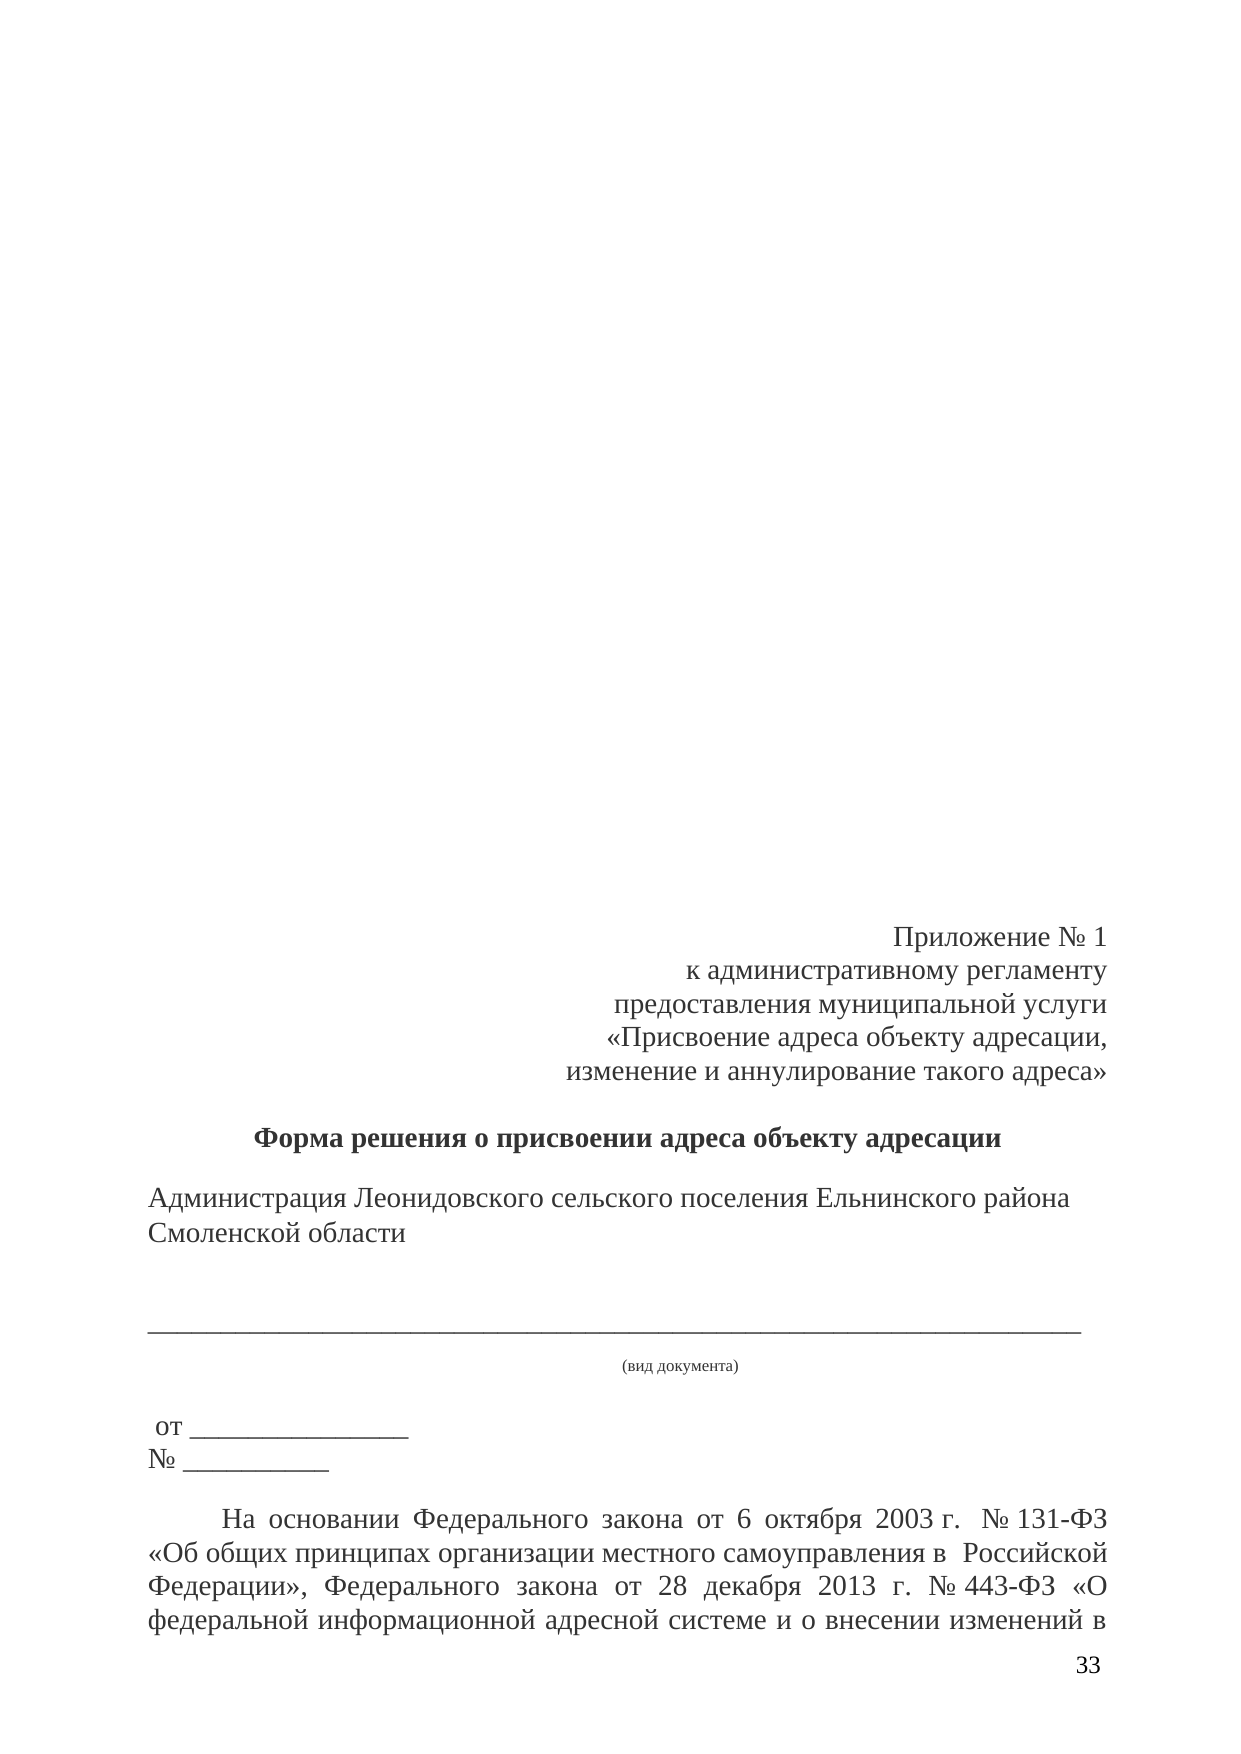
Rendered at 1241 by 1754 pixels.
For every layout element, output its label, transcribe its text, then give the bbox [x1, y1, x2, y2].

text от _______________ № __________ [148, 1408, 1107, 1475]
text предоставления муниципальной услуги «Присвоение адреса объекту адресации, изменение и аннулирование такого адреса» [148, 986, 1107, 1086]
text Форма решения о присвоении адреса объекту адресации [148, 1120, 1107, 1153]
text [148, 1501, 1107, 1636]
text Администрация Леонидовского сельского поселения Ельнинского района Смоленской области [148, 1180, 1107, 1249]
text (вид документа) [148, 1356, 1107, 1389]
text Приложение № 1 к административному регламенту [148, 919, 1107, 986]
text ________________________________________________________________ [148, 1268, 1107, 1337]
